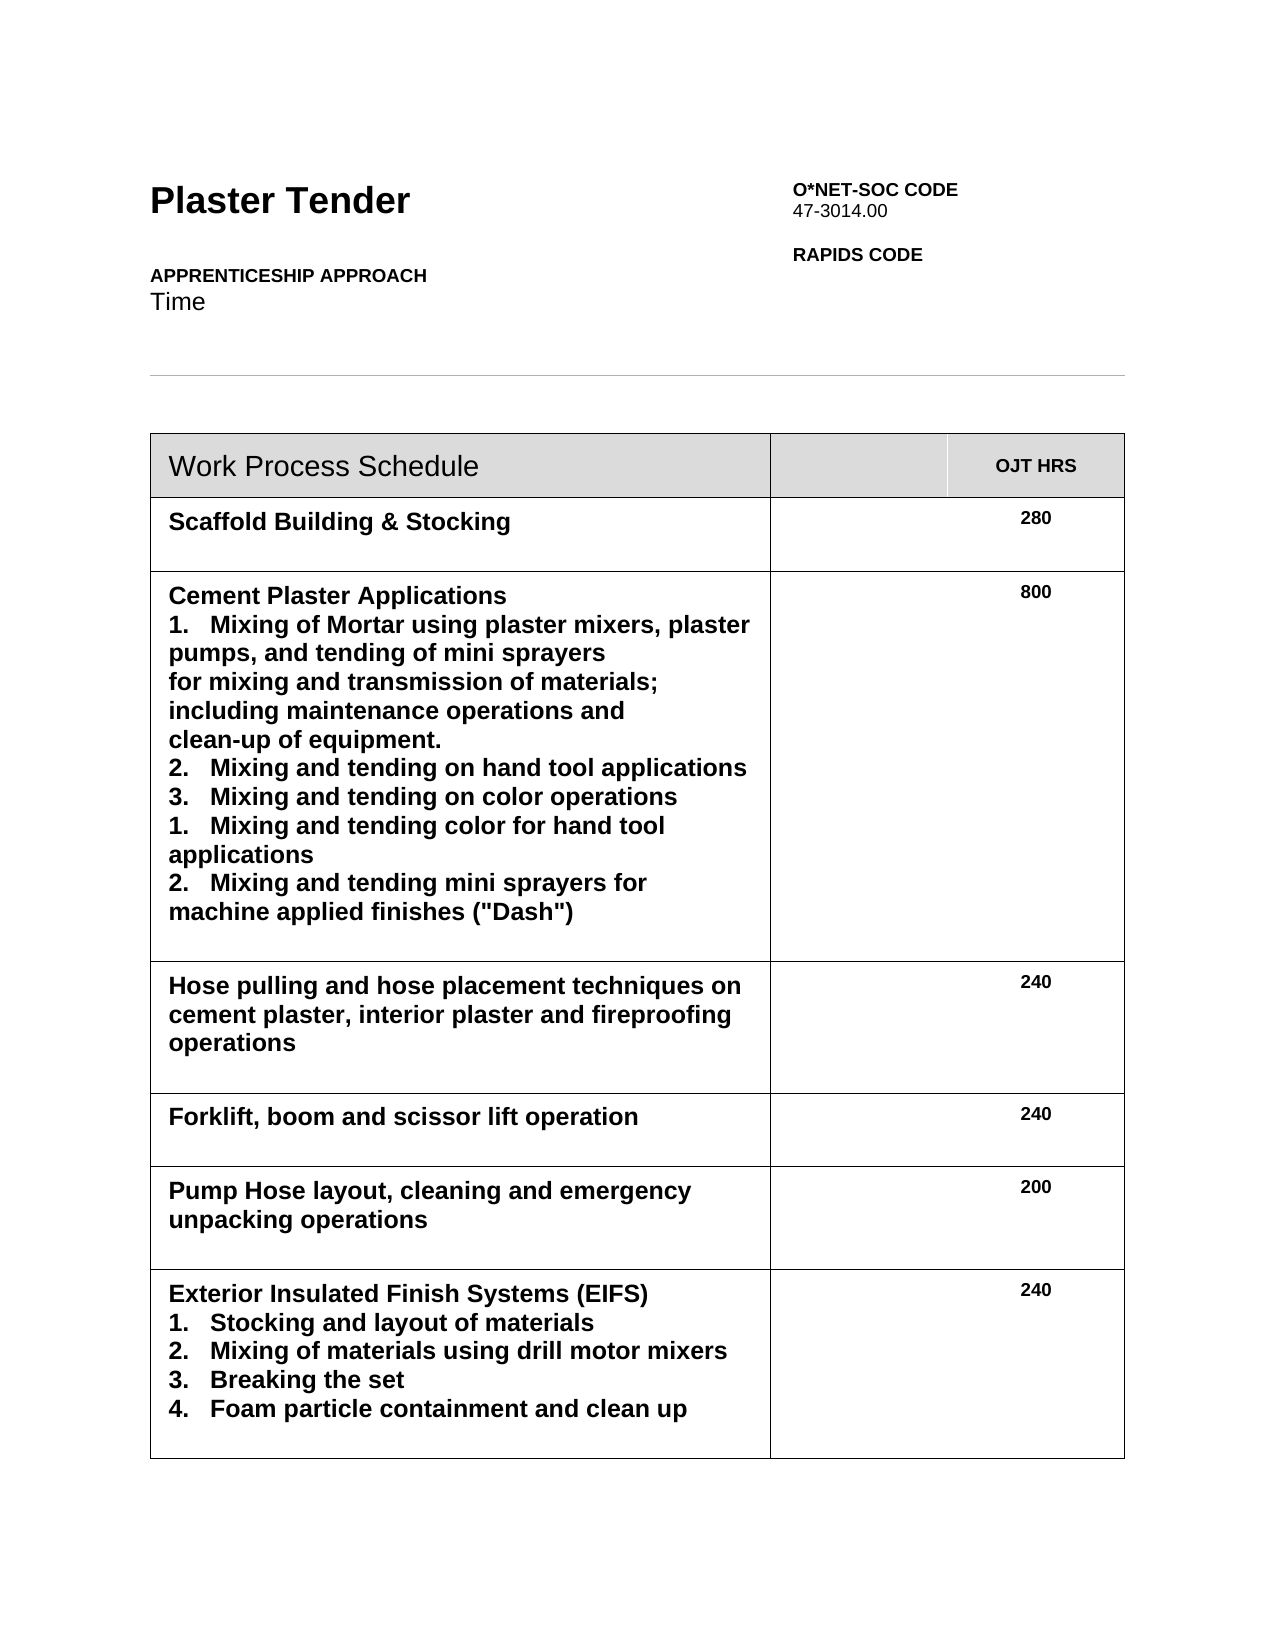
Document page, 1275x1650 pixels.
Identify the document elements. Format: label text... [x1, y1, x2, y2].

table_cell 240 [948, 1094, 1124, 1166]
text O*NET-SOC CODE [793, 179, 1125, 200]
table_header Work Process Schedule [151, 434, 770, 497]
text Time [150, 287, 719, 315]
text RAPIDS CODE [793, 243, 1125, 265]
table_cell 240 [948, 1270, 1124, 1458]
table_cell 280 [948, 498, 1124, 571]
table_cell Scaffold Building & Stocking [151, 498, 770, 571]
table_header [771, 434, 947, 497]
table_cell Cement Plaster Applications 1. Mixing of Mortar using plaster mixers, plaster pumps, and tending of mini sprayers for mixing and transmission of materials; including maintenance operations and clean-up of equipment. 2. Mixing and tending on hand tool applications 3. Mixing and tending on color operations 1. Mixing and tending color for hand tool applications 2. Mixing and tending mini sprayers for machine applied finishes ("Dash") [151, 572, 770, 961]
table_cell [771, 498, 947, 571]
text 47-3014.00 [793, 200, 1125, 222]
text Plaster Tender [150, 179, 719, 222]
table_cell Pump Hose layout, cleaning and emergency unpacking operations [151, 1167, 770, 1269]
table_cell 240 [948, 962, 1124, 1092]
text APPRENTICESHIP APPROACH [150, 265, 719, 287]
table_cell Exterior Insulated Finish Systems (EIFS) 1. Stocking and layout of materials 2. Mixing of materials using drill motor mixers 3. Breaking the set 4. Foam particle containment and clean up [151, 1270, 770, 1458]
table_cell 800 [948, 572, 1124, 961]
table_cell Forklift, boom and scissor lift operation [151, 1094, 770, 1166]
table_cell [771, 962, 947, 1092]
table_cell [771, 1094, 947, 1166]
table_cell 200 [948, 1167, 1124, 1269]
table_cell [771, 1270, 947, 1458]
table_cell [771, 572, 947, 961]
table_header OJT HRS [948, 434, 1124, 497]
table_cell [771, 1167, 947, 1269]
table_cell Hose pulling and hose placement techniques on cement plaster, interior plaster and fireproofing operations [151, 962, 770, 1092]
